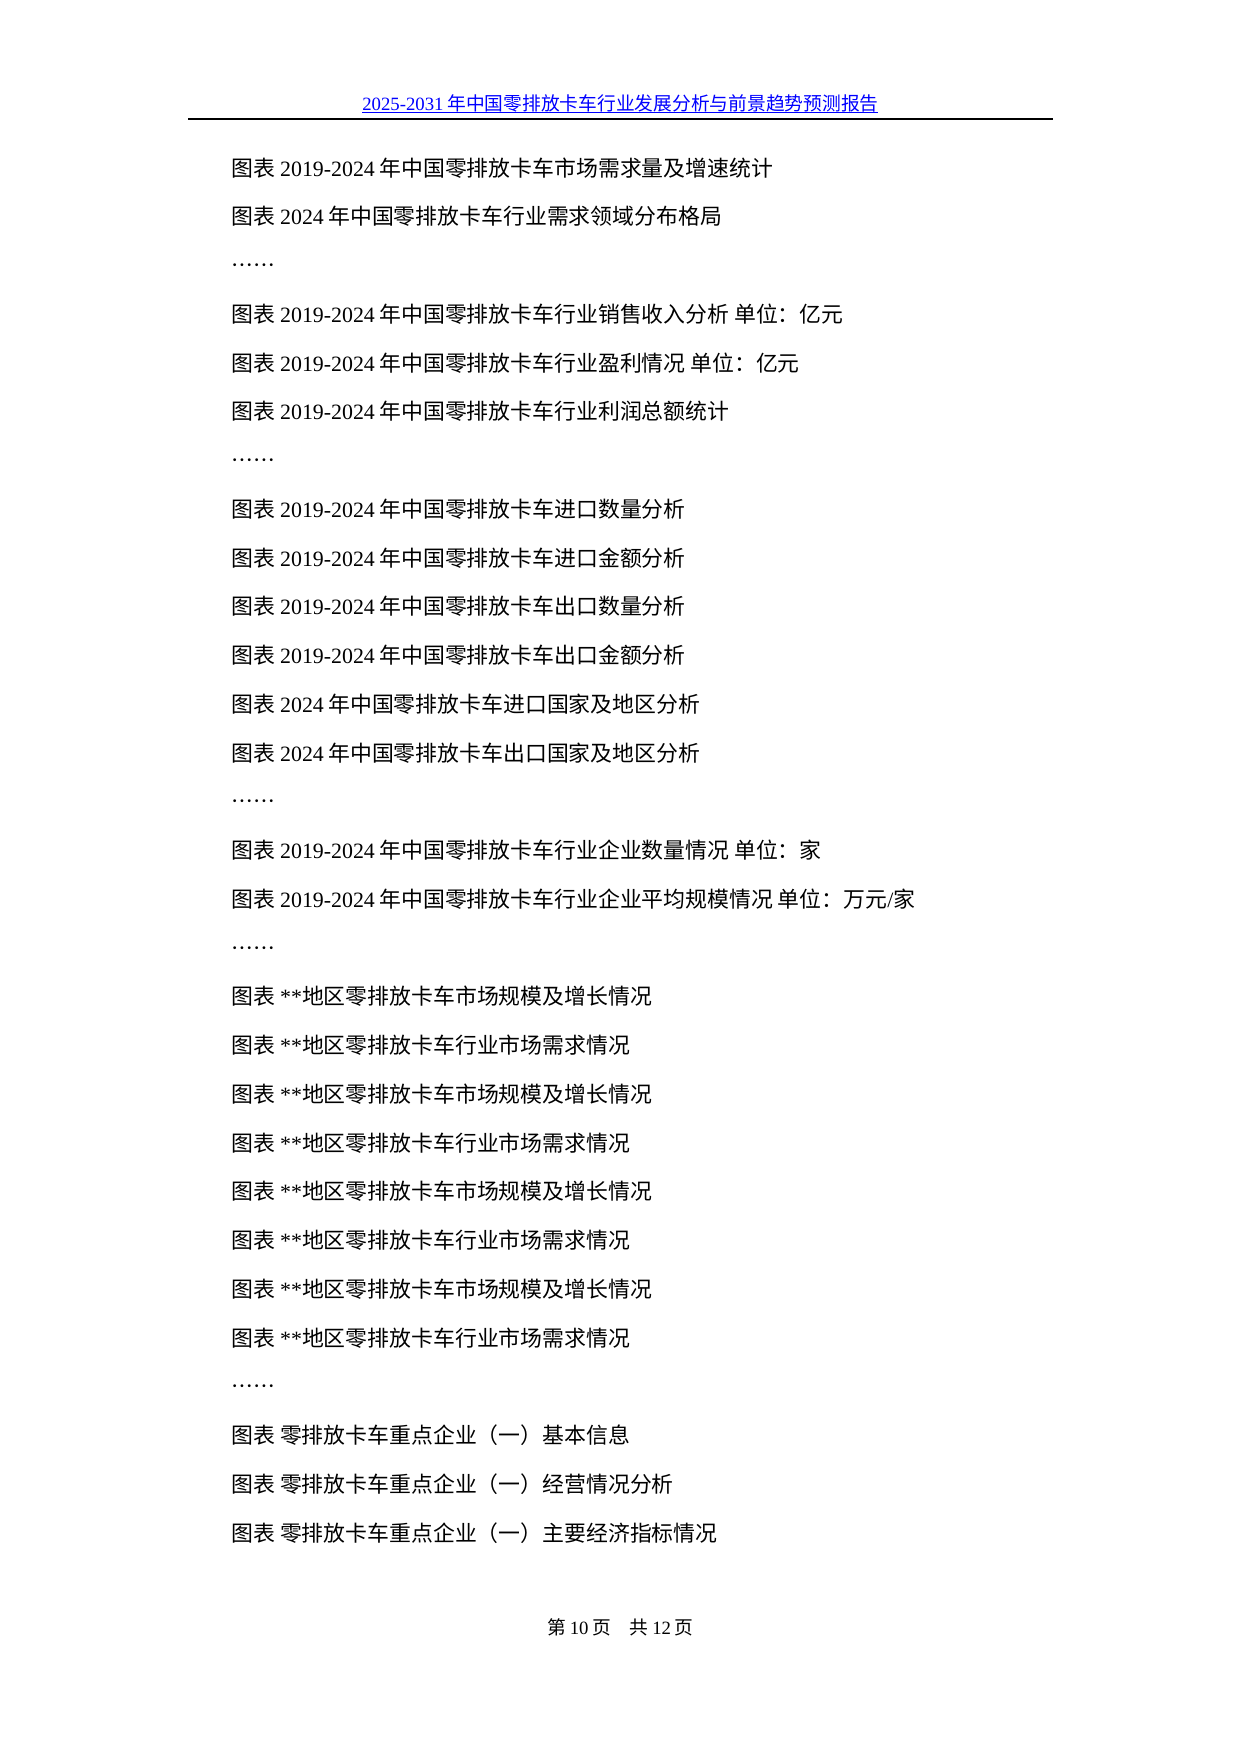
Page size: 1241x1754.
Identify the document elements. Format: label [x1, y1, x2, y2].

text [187, 150, 1053, 1548]
